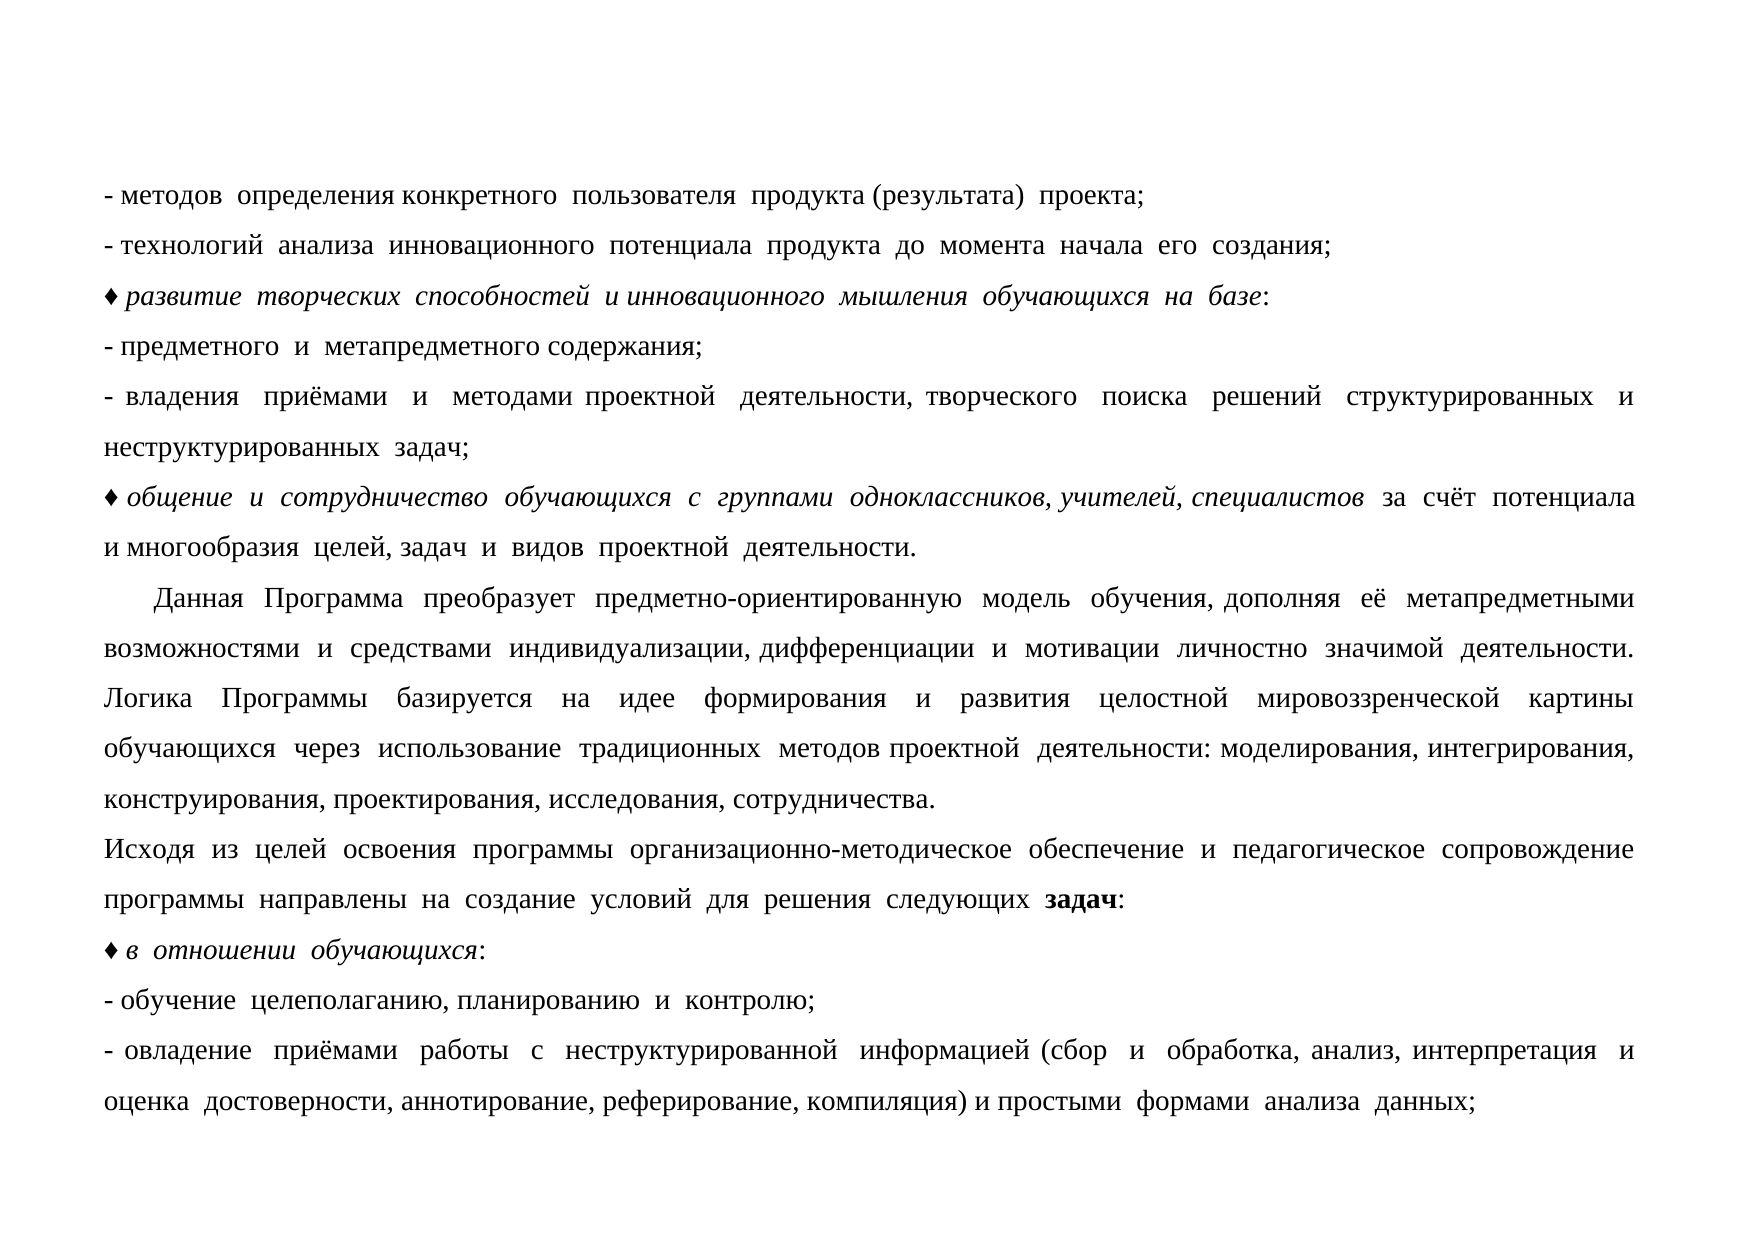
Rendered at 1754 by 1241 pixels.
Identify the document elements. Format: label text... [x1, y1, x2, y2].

text - овладение приёмами работы с неструктурированной информацией (сбор и обработка, анализ, интерпретация и оценка достоверности, аннотирование, реферирование, компиляция) и простыми формами анализа данных; [103, 1032, 1636, 1116]
text - методов определения конкретного пользователя продукта (результата) проекта; [103, 177, 1636, 211]
text - технологий анализа инновационного потенциала продукта до момента начала его создания; [103, 227, 1636, 261]
text ♦ общение и сотрудничество обучающихся с группами одноклассников, учителей, специалистов за счёт потенциала и многообразия целей, задач и видов проектной деятельности. [103, 479, 1636, 563]
text Исходя из целей освоения программы организационно-методическое обеспечение и педагогическое сопровождение программы направлены на создание условий для решения следующих задач: [103, 831, 1636, 915]
text - предметного и метапредметного содержания; [103, 328, 1636, 362]
text ♦ развитие творческих способностей и инновационного мышления обучающихся на базе: [103, 278, 1636, 311]
text Данная Программа преобразует предметно-ориентированную модель обучения, дополняя её метапредметными возможностями и средствами индивидуализации, дифференциации и мотивации личностно значимой деятельности. Логика Программы базируется на идее формирования и развития целостной мировоззренческой картины обучающихся через использование традиционных методов проектной деятельности: моделирования, интегрирования, конструирования, проектирования, исследования, сотрудничества. [103, 580, 1636, 814]
text ♦ в отношении обучающихся: [103, 932, 1636, 965]
text - обучение целеполаганию, планированию и контролю; [103, 982, 1636, 1016]
text - владения приёмами и методами проектной деятельности, творческого поиска решений структурированных и неструктурированных задач; [103, 378, 1636, 462]
